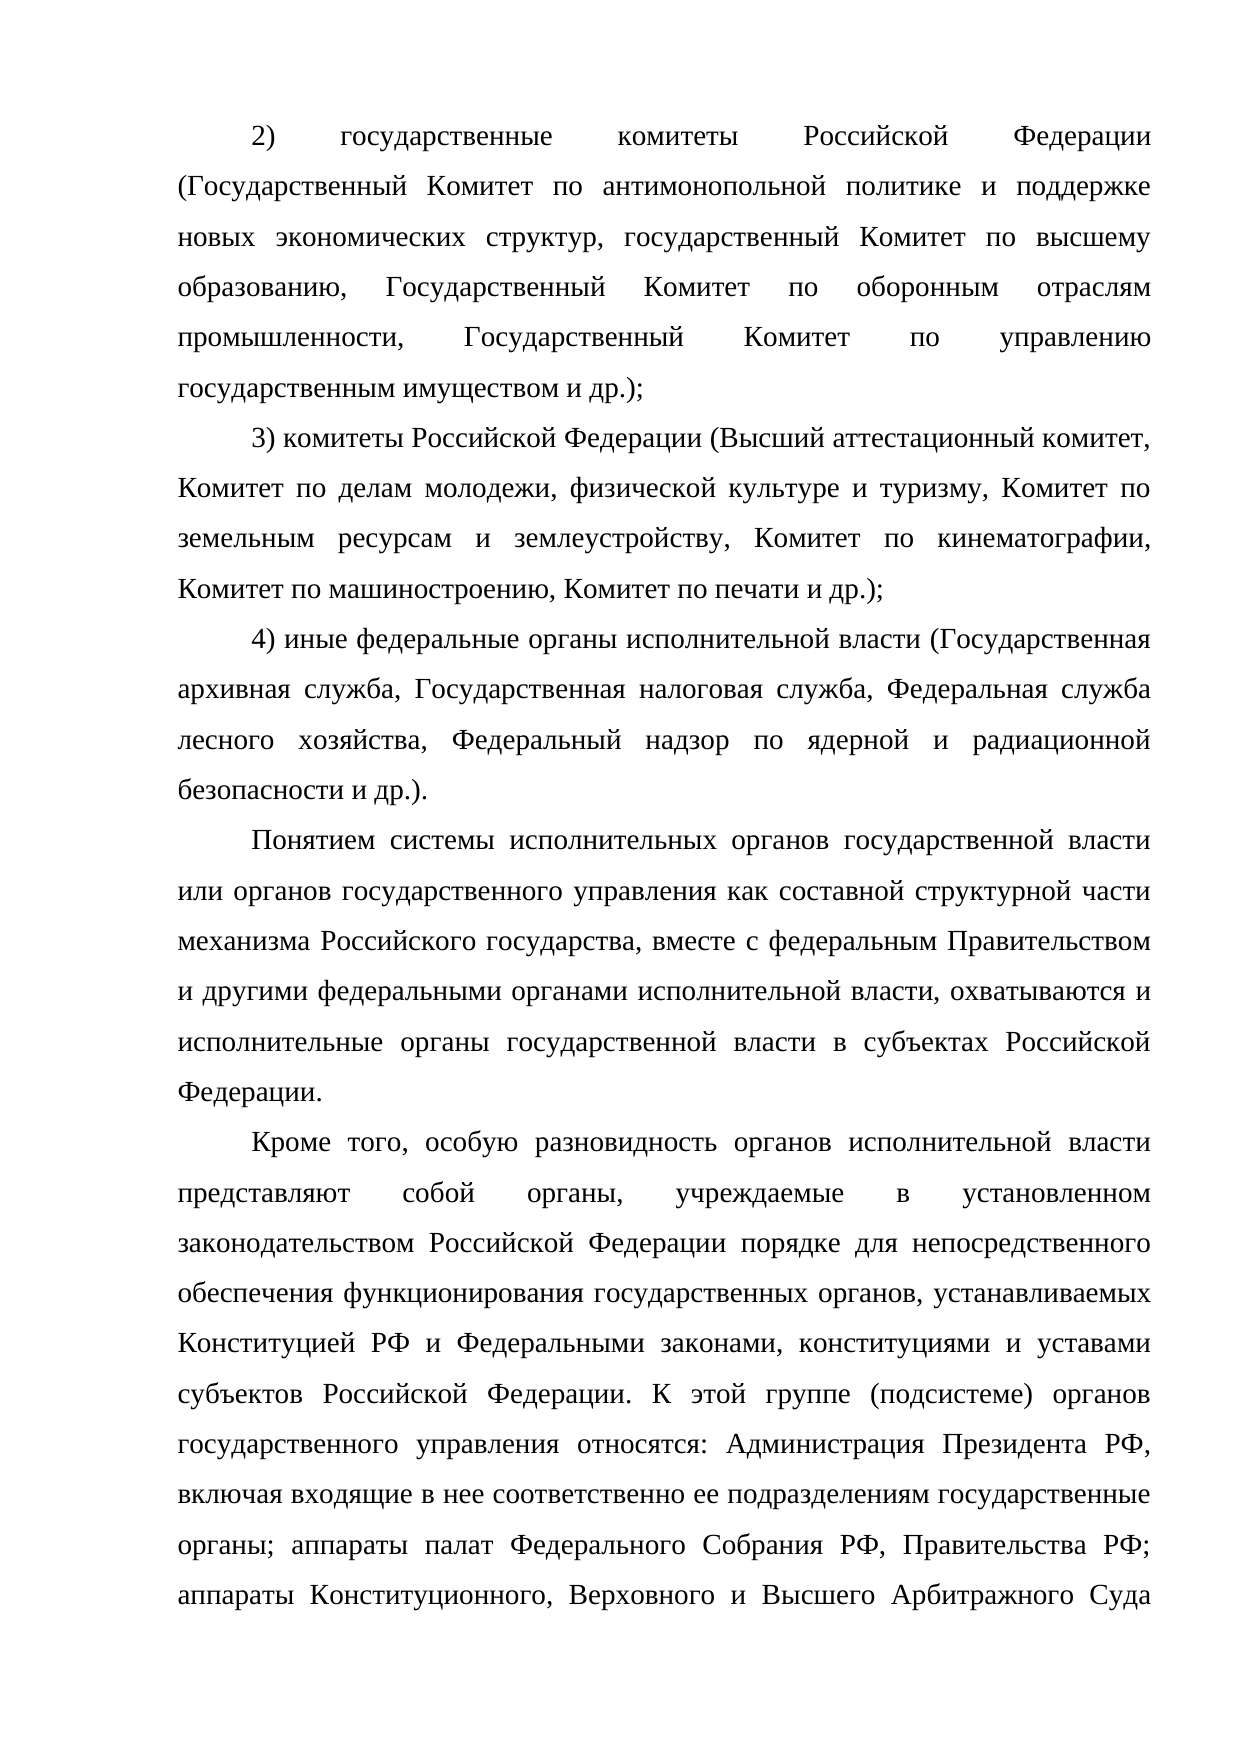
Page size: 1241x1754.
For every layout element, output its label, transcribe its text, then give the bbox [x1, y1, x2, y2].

text 4) иные федеральные органы исполнительной власти (Государственная архивная служба, Государственная налоговая служба, Федеральная служба лесного хозяйства, Федеральный надзор по ядерной и радиационной безопасности и др.). [177, 621, 1152, 806]
text 2) государственные комитеты Российской Федерации (Государственный Комитет по антимонопольной политике и поддержке новых экономических структур, государственный Комитет по высшему образованию, Государственный Комитет по оборонным отраслям промышленности, Государственный Комитет по управлению государственным имуществом и др.); [177, 118, 1152, 403]
text Понятием системы исполнительных органов государственной власти или органов государственного управления как составной структурной части механизма Российского государства, вместе с федеральным Правительством и другими федеральными органами исполнительной власти, охватываются и исполнительные органы государственной власти в субъектах Российской Федерации. [177, 822, 1152, 1108]
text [177, 1124, 1152, 1611]
text 3) комитеты Российской Федерации (Высший аттестационный комитет, Комитет по делам молодежи, физической культуре и туризму, Комитет по земельным ресурсам и землеустройству, Комитет по кинематографии, Комитет по машиностроению, Комитет по печати и др.); [177, 420, 1152, 604]
